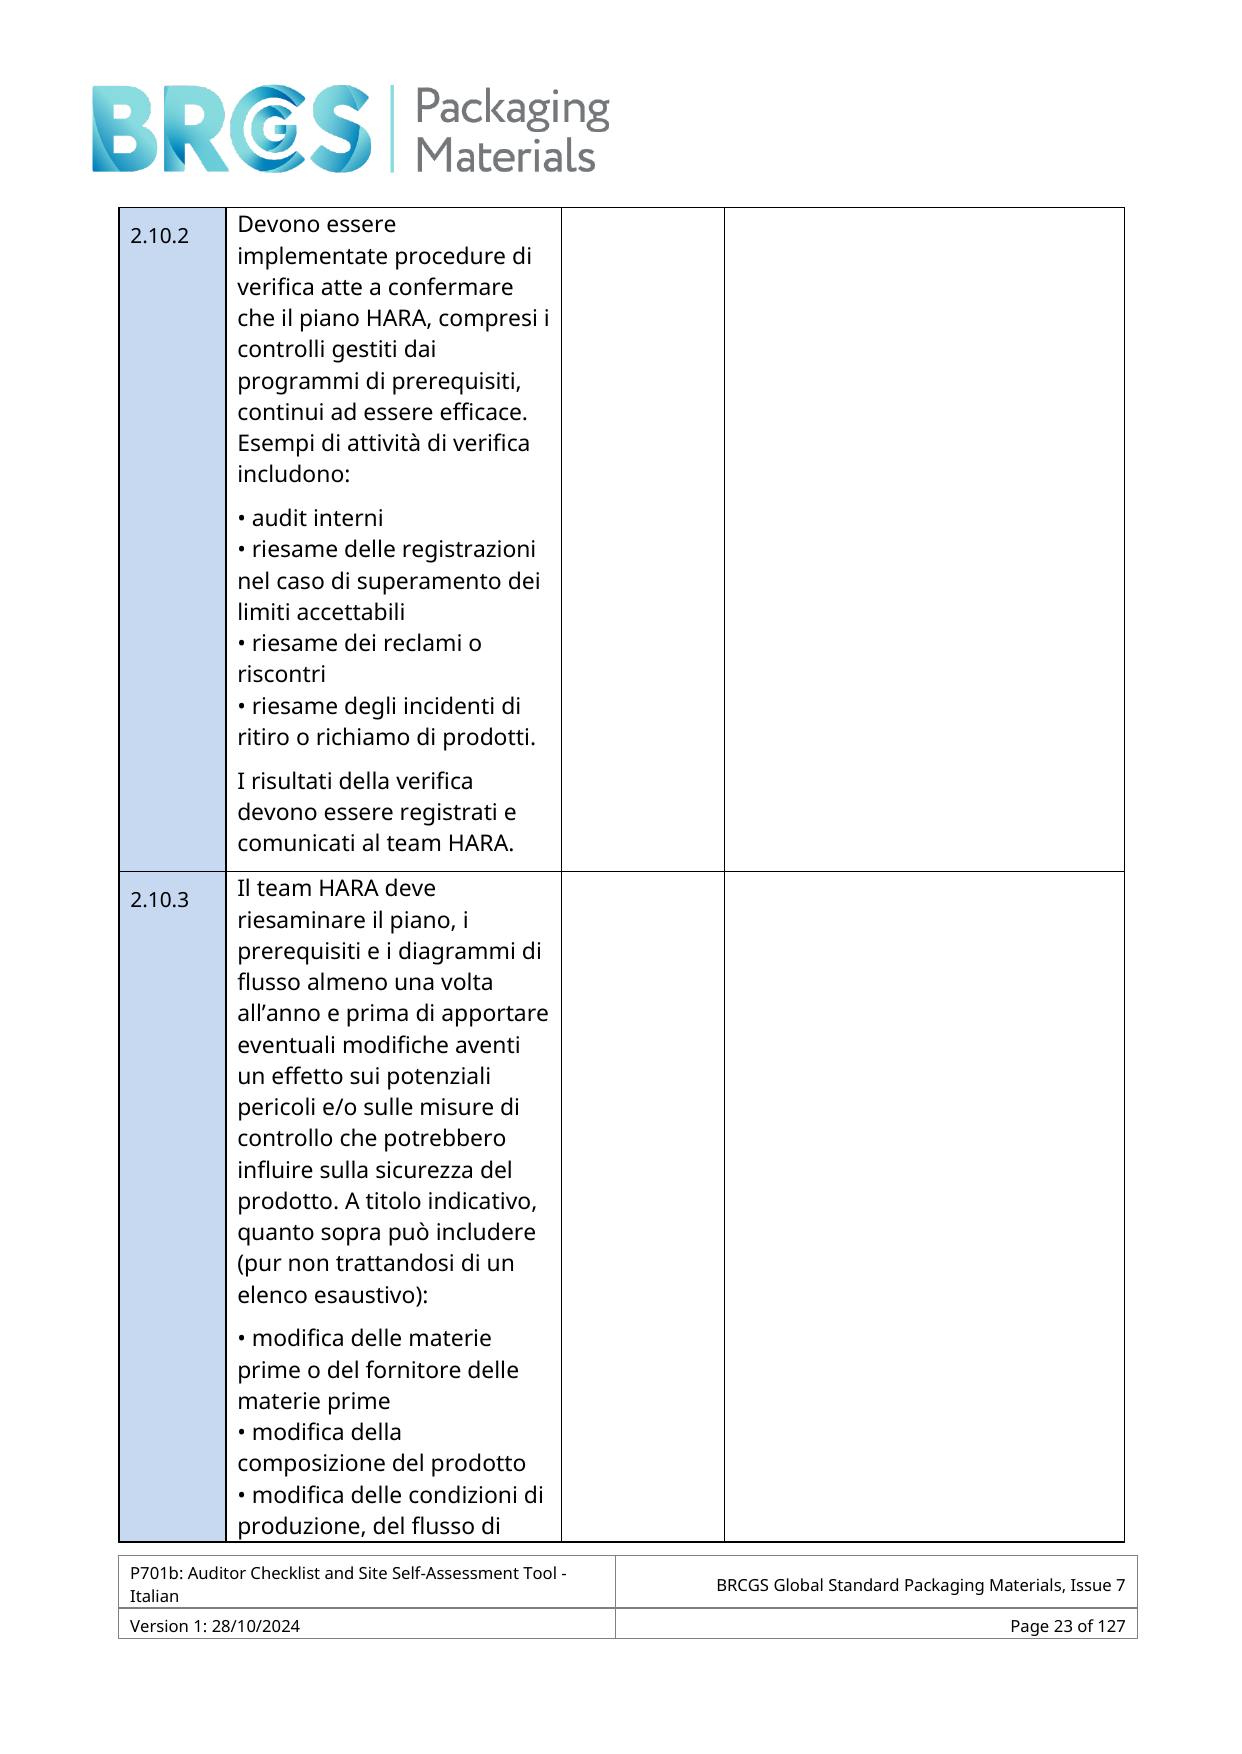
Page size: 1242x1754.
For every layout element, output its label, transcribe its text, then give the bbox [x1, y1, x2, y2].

table_cell [562, 208, 724, 871]
picture [92, 84, 610, 173]
table_cell 2.10.2 [120, 208, 225, 871]
table_cell [725, 872, 1124, 1541]
table_cell 2.10.3 [120, 872, 225, 1541]
table_cell [562, 872, 724, 1541]
table_cell [725, 208, 1124, 871]
table_cell Devono essere implementate procedure di verifica atte a confermare che il piano HARA, compresi i controlli gestiti dai programmi di prerequisiti, continui ad essere efficace. Esempi di attività di verifica includono: • audit interni • riesame delle registrazioni nel caso di superamento dei limiti accettabili • riesame dei reclami o riscontri • riesame degli incidenti di ritiro o richiamo di prodotti. I risultati della verifica devono essere registrati e comunicati al team HARA. [227, 208, 561, 871]
